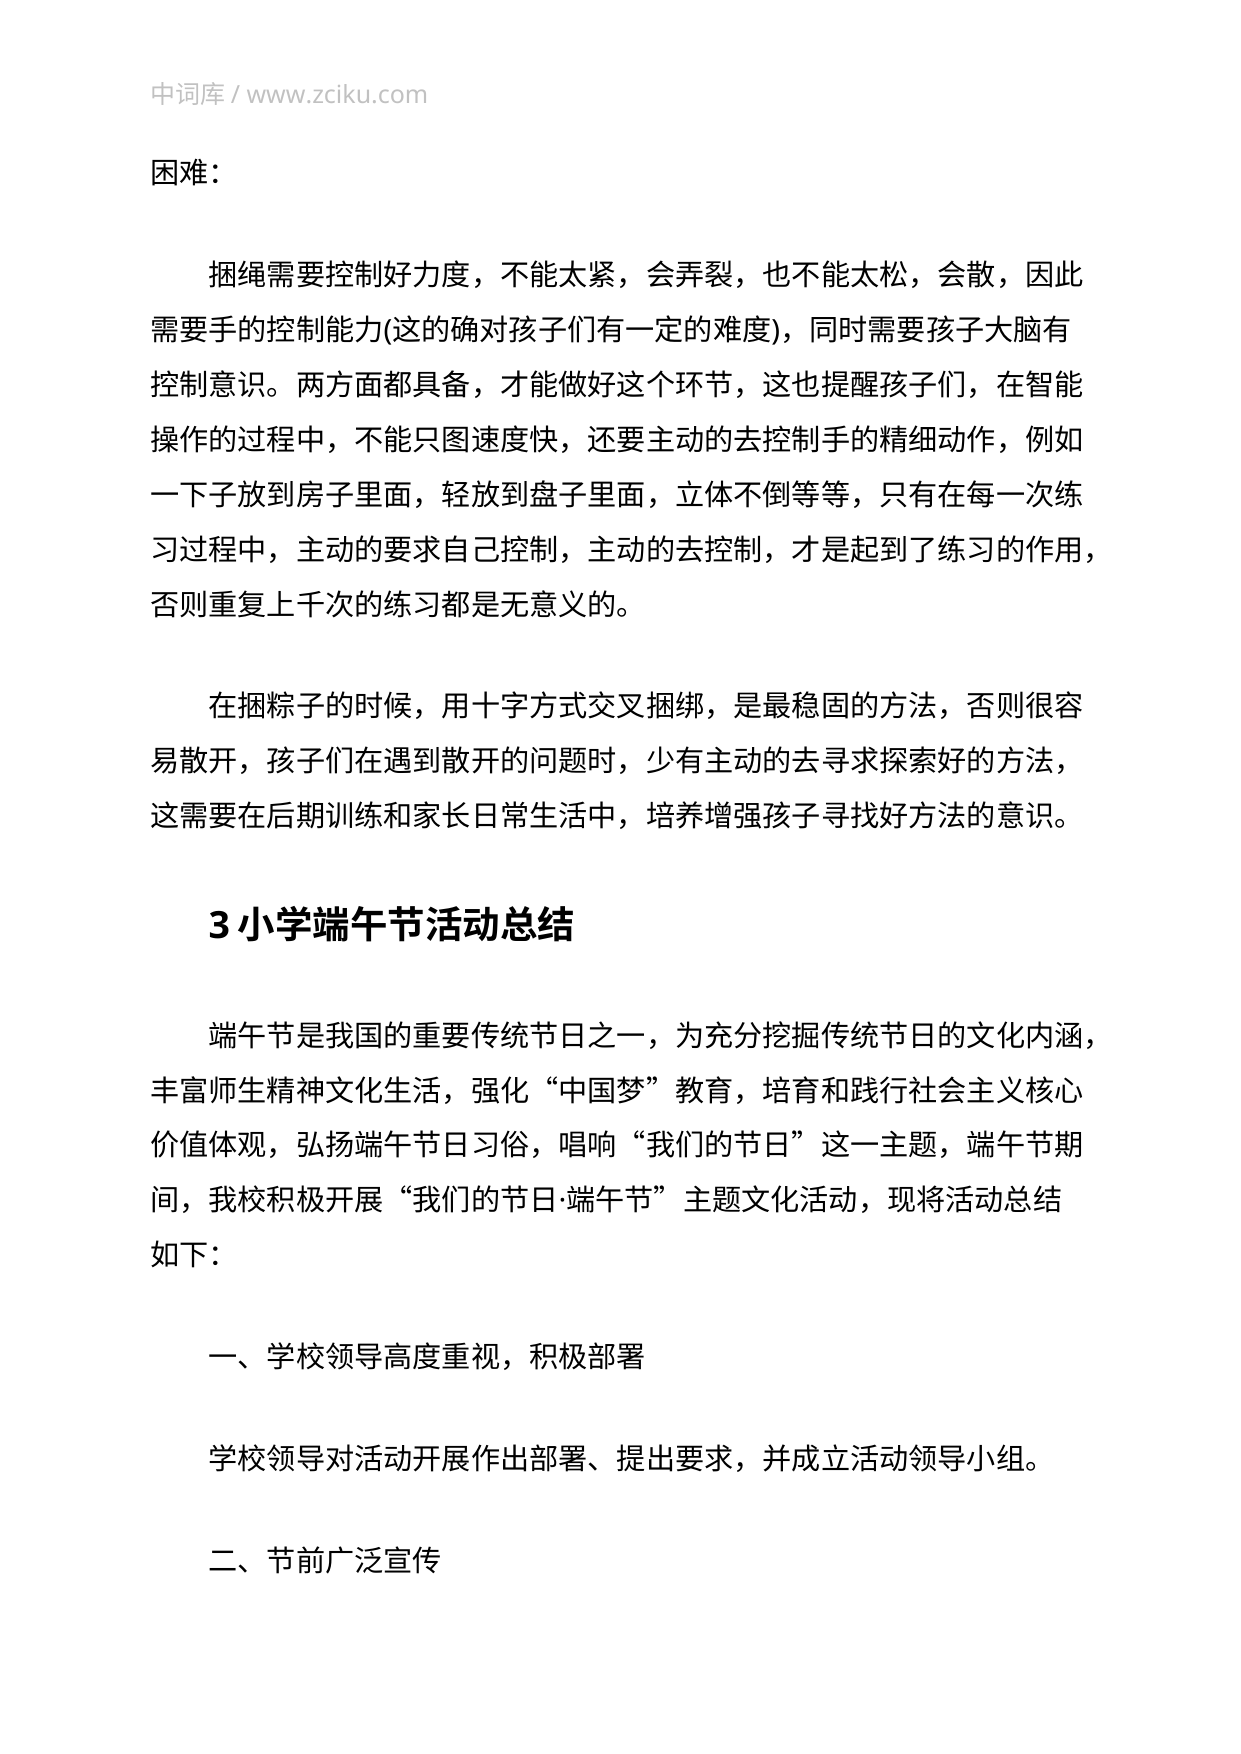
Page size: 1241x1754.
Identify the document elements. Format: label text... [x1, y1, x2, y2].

text 二、节前广泛宣传 [150, 1537, 1090, 1579]
text 端午节是我国的重要传统节日之一，为充分挖掘传统节日的文化内涵，丰富师生精神文化生活，强化“中国梦”教育，培育和践行社会主义核心价值体观，弘扬端午节日习俗，唱响“我们的节日”这一主题，端午节期间，我校积极开展“我们的节日·端午节”主题文化活动，现将活动总结如下： [150, 1012, 1090, 1274]
text 一、学校领导高度重视，积极部署 [150, 1334, 1090, 1376]
text 学校领导对活动开展作出部署、提出要求，并成立活动领导小组。 [150, 1435, 1090, 1478]
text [150, 150, 1090, 192]
text 捆绳需要控制好力度，不能太紧，会弄裂，也不能太松，会散，因此需要手的控制能力(这的确对孩子们有一定的难度)，同时需要孩子大脑有控制意识。两方面都具备，才能做好这个环节，这也提醒孩子们，在智能操作的过程中，不能只图速度快，还要主动的去控制手的精细动作，例如一下子放到房子里面，轻放到盘子里面，立体不倒等等，只有在每一次练习过程中，主动的要求自己控制，主动的去控制，才是起到了练习的作用，否则重复上千次的练习都是无意义的。 [150, 252, 1090, 623]
text 在捆粽子的时候，用十字方式交叉捆绑，是最稳固的方法，否则很容易散开，孩子们在遇到散开的问题时，少有主动的去寻求探索好的方法，这需要在后期训练和家长日常生活中，培养增强孩子寻找好方法的意识。 [150, 683, 1090, 835]
text 3小学端午节活动总结 [150, 894, 1090, 949]
